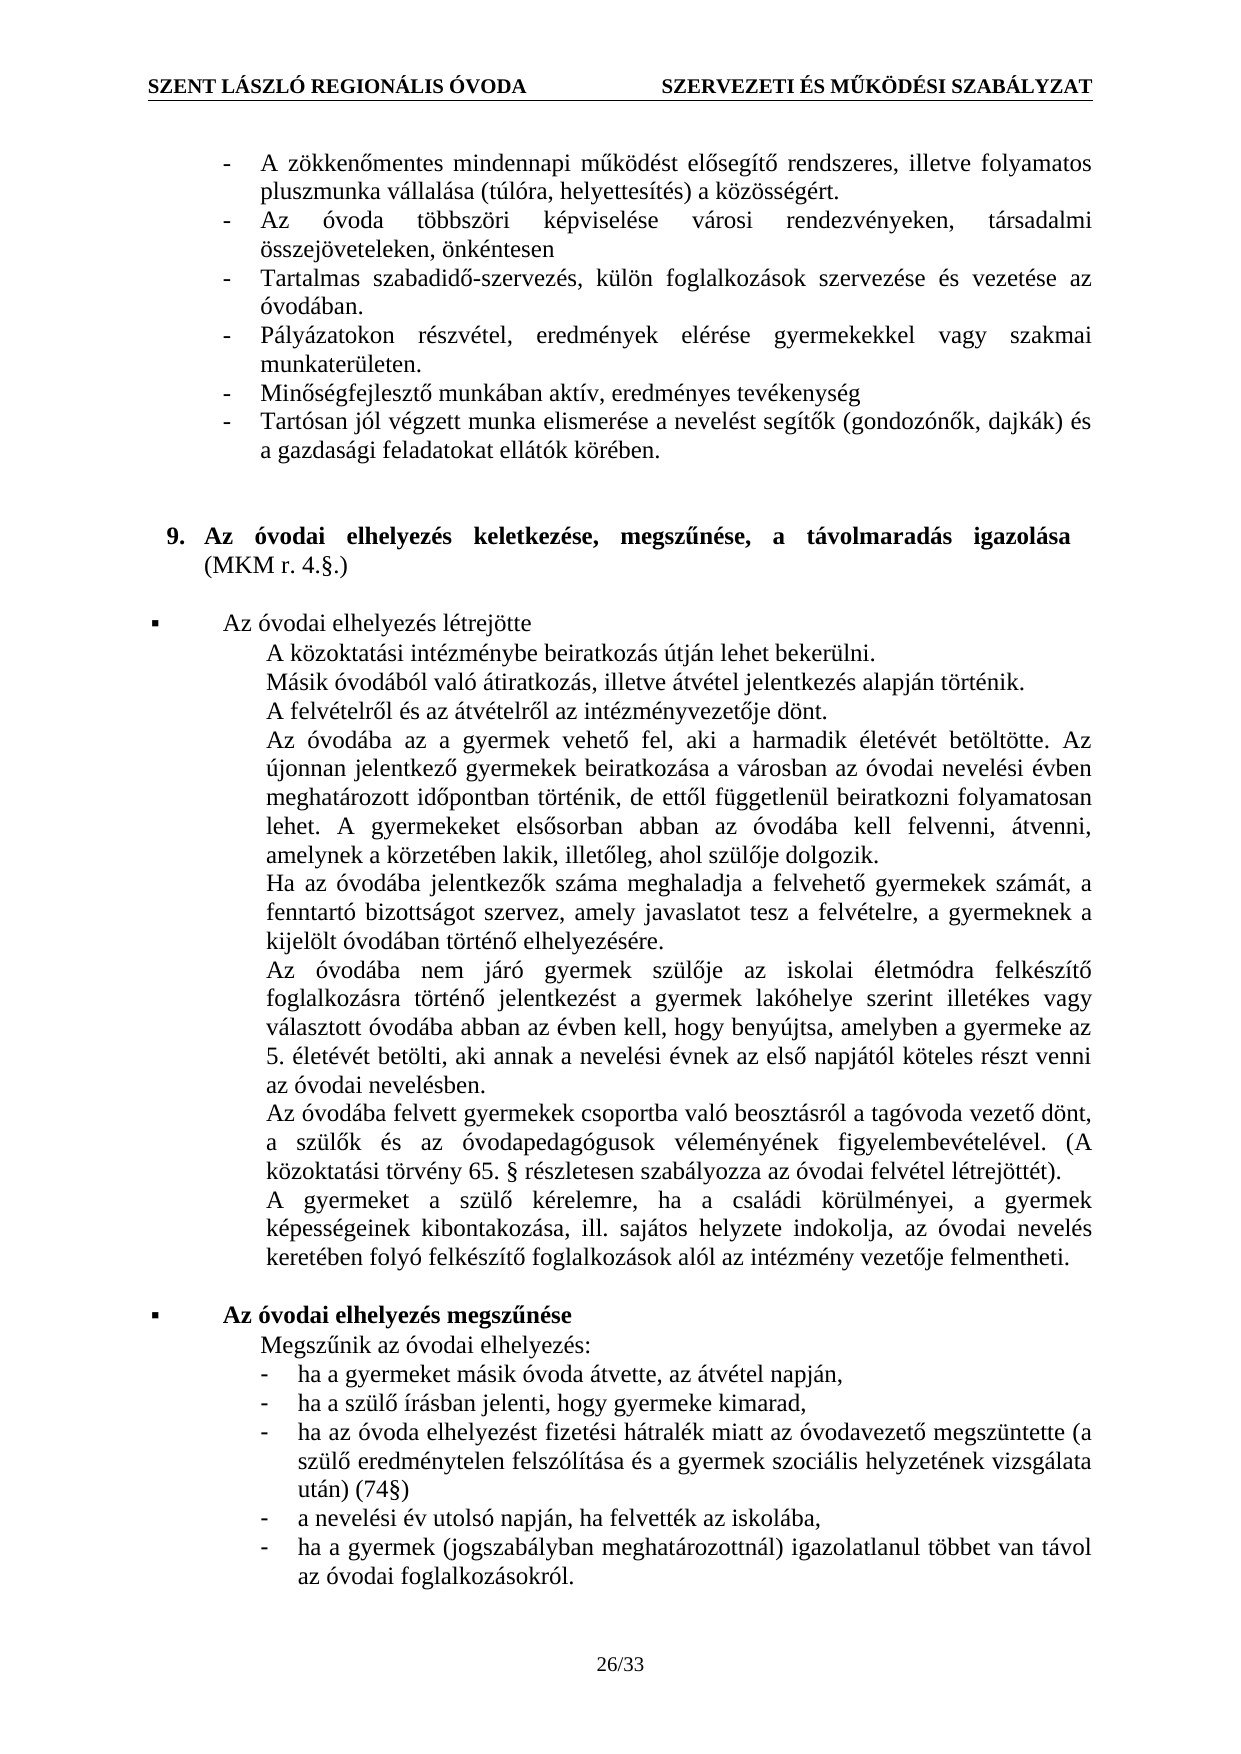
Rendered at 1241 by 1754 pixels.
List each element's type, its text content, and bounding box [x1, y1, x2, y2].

list ha a szülő írásban jelenti, hogy gyermeke kimarad, [260, 1388, 1093, 1417]
list ha a gyermek (jogszabályban meghatározottnál) igazolatlanul többet van távol az óvodai foglalkozásokról. [260, 1532, 1093, 1590]
text A közoktatási intézménybe beiratkozás útján lehet bekerülni. [266, 638, 1093, 667]
list ha az óvoda elhelyezést fizetési hátralék miatt az óvodavezető megszüntette (a szülő eredménytelen felszólítása és a gyermek szociális helyzetének vizsgálata után) (74§) [260, 1417, 1093, 1503]
text A felvételről és az átvételről az intézményvezetője dönt. [266, 696, 1093, 725]
list Tartósan jól végzett munka elismerése a nevelést segítők (gondozónők, dajkák) és a gazdasági feladatokat ellátók körében. [223, 406, 1093, 464]
list Az óvodai elhelyezés keletkezése, megszűnése, a távolmaradás igazolása (MKM r. 4.§.) [166, 521, 1093, 579]
list a nevelési év utolsó napján, ha felvették az iskolába, [260, 1503, 1093, 1532]
text Az óvodába nem járó gyermek szülője az iskolai életmódra felkészítő foglalkozásra történő jelentkezést a gyermek lakóhelye szerint illetékes vagy választott óvodába abban az évben kell, hogy benyújtsa, amelyben a gyermeke az 5. életévét betölti, aki annak a nevelési évnek az első napjától köteles részt venni az óvodai nevelésben. [266, 955, 1093, 1098]
list Tartalmas szabadidő-szervezés, külön foglalkozások szervezése és vezetése az óvodában. [223, 263, 1093, 320]
list Minőségfejlesztő munkában aktív, eredményes tevékenység [223, 378, 1093, 406]
list Az óvodai elhelyezés megszűnése [148, 1300, 1093, 1331]
text A gyermeket a szülő kérelemre, ha a családi körülményei, a gyermek képességeinek kibontakozása, ill. sajátos helyzete indokolja, az óvodai nevelés keretében folyó felkészítő foglalkozások alól az intézmény vezetője felmentheti. [266, 1185, 1093, 1271]
text Megszűnik az óvodai elhelyezés: [148, 1331, 1093, 1359]
list Az óvoda többszöri képviselése városi rendezvényeken, társadalmi összejöveteleken, önkéntesen [223, 205, 1093, 263]
text Az óvodába felvett gyermekek csoportba való beosztásról a tagóvoda vezető dönt, a szülők és az óvodapedagógusok véleményének figyelembevételével. (A közoktatási törvény 65. § részletesen szabályozza az óvodai felvétel létrejöttét). [266, 1098, 1093, 1185]
list Az óvodai elhelyezés létrejötte [148, 608, 1093, 638]
list Pályázatokon részvétel, eredmények elérése gyermekekkel vagy szakmai munkaterületen. [223, 320, 1093, 378]
text Az óvodába az a gyermek vehető fel, aki a harmadik életévét betöltötte. Az újonnan jelentkező gyermekek beiratkozása a városban az óvodai nevelési évben meghatározott időpontban történik, de ettől függetlenül beiratkozni folyamatosan lehet. A gyermekeket elsősorban abban az óvodába kell felvenni, átvenni, amelynek a körzetében lakik, illetőleg, ahol szülője dolgozik. [266, 725, 1093, 868]
list ha a gyermeket másik óvoda átvette, az átvétel napján, [260, 1359, 1093, 1388]
text Másik óvodából való átiratkozás, illetve átvétel jelentkezés alapján történik. [266, 667, 1093, 696]
text Ha az óvodába jelentkezők száma meghaladja a felvehető gyermekek számát, a fenntartó bizottságot szervez, amely javaslatot tesz a felvételre, a gyermeknek a kijelölt óvodában történő elhelyezésére. [266, 868, 1093, 955]
list A zökkenőmentes mindennapi működést elősegítő rendszeres, illetve folyamatos pluszmunka vállalása (túlóra, helyettesítés) a közösségért. [223, 148, 1093, 205]
